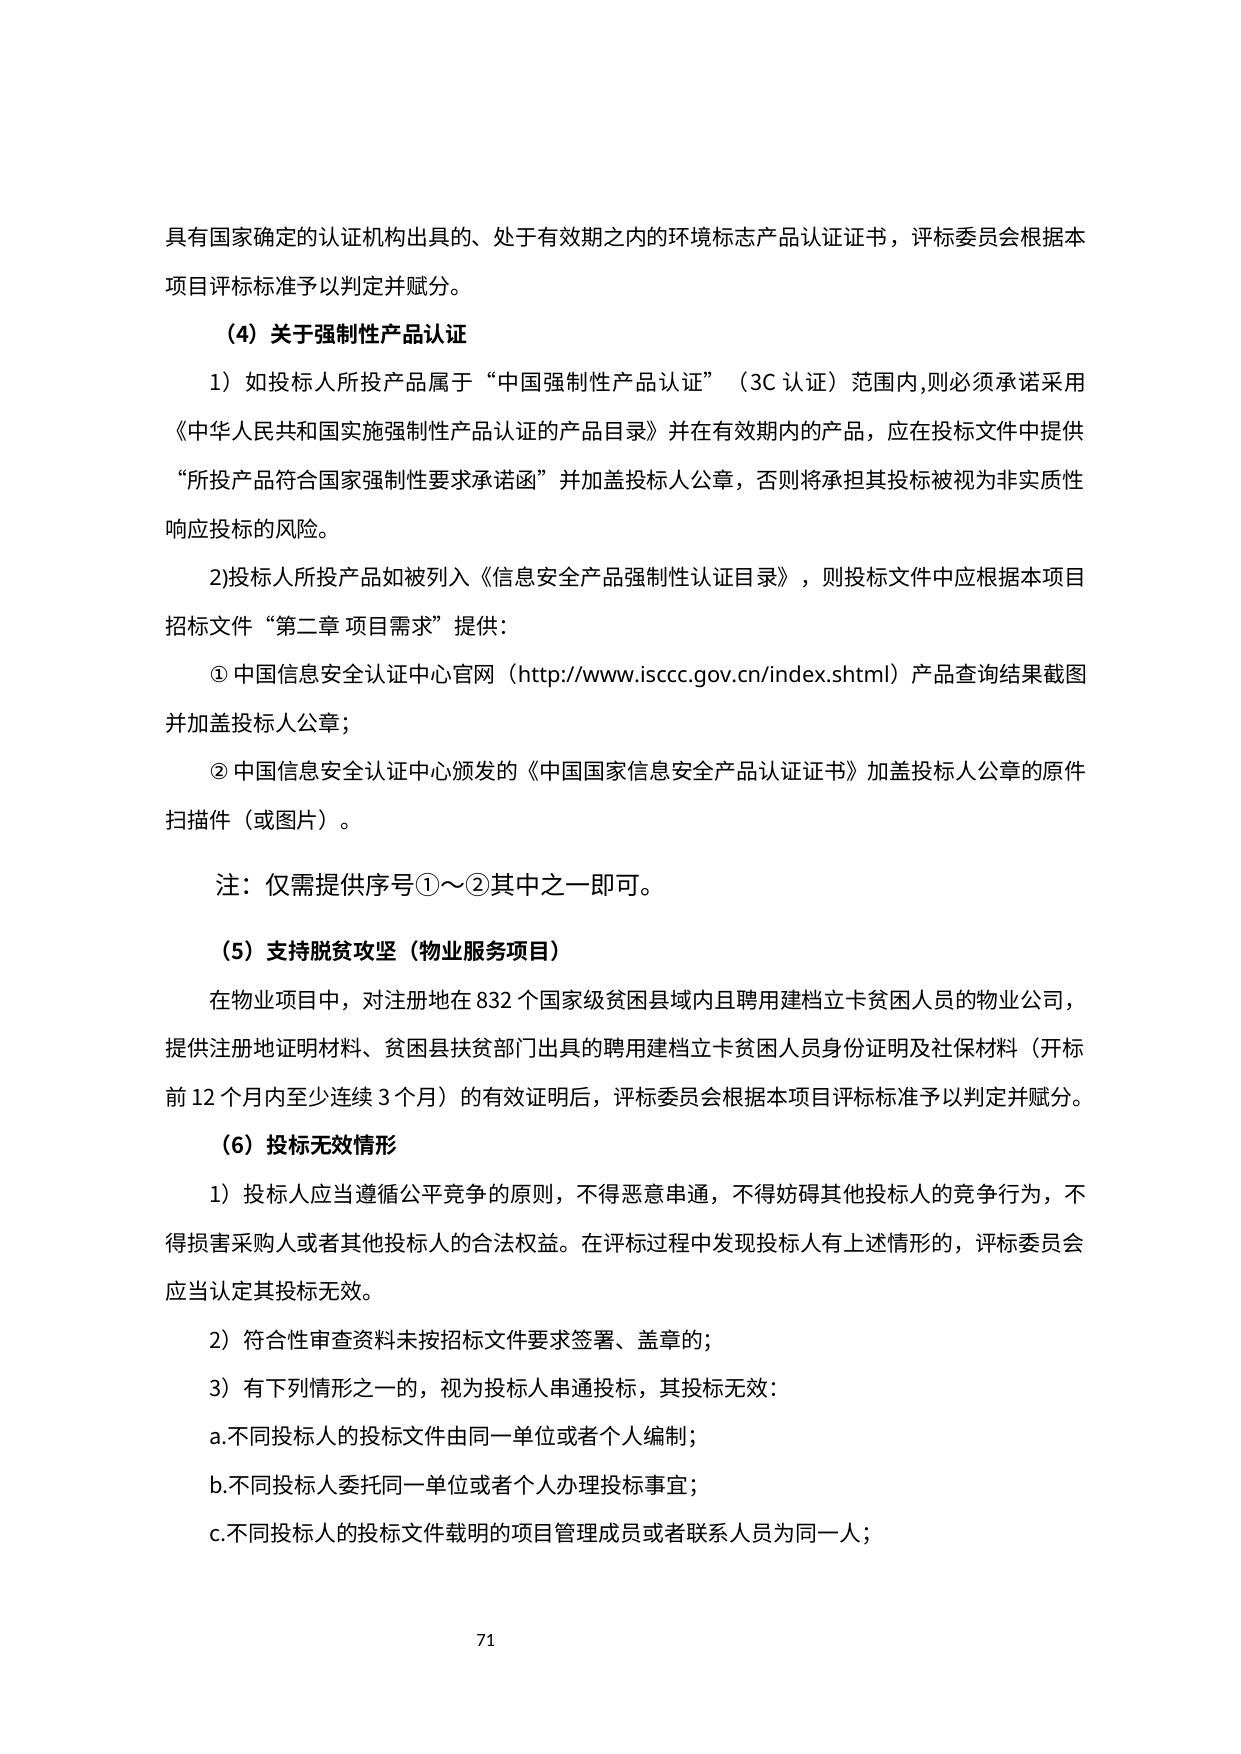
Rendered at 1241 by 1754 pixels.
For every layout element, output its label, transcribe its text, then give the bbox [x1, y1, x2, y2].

text 2)投标人所投产品如被列入《信息安全产品强制性认证目录》，则投标文件中应根据本项目招标文件“第二章 项目需求”提供： [165, 559, 1087, 641]
text （4）关于强制性产品认证 [165, 317, 1087, 349]
text 3）有下列情形之一的，视为投标人串通投标，其投标无效： [165, 1371, 1087, 1403]
text （6）投标无效情形 [165, 1128, 1087, 1161]
text 2）符合性审查资料未按招标文件要求签署、盖章的； [165, 1322, 1087, 1355]
text （5）支持脱贫攻坚（物业服务项目） [165, 934, 1087, 966]
text 1）投标人应当遵循公平竞争的原则，不得恶意串通，不得妨碍其他投标人的竞争行为，不得损害采购人或者其他投标人的合法权益。在评标过程中发现投标人有上述情形的，评标委员会应当认定其投标无效。 [165, 1176, 1087, 1306]
text c.不同投标人的投标文件载明的项目管理成员或者联系人员为同一人； [165, 1516, 1087, 1548]
text a.不同投标人的投标文件由同一单位或者个人编制； [165, 1419, 1087, 1451]
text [165, 219, 1087, 301]
text ②中国信息安全认证中心颁发的《中国国家信息安全产品认证证书》加盖投标人公章的原件扫描件（或图片）。 [165, 754, 1087, 835]
text b.不同投标人委托同一单位或者个人办理投标事宜； [165, 1467, 1087, 1500]
text 在物业项目中，对注册地在832个国家级贫困县域内且聘用建档立卡贫困人员的物业公司，提供注册地证明材料、贫困县扶贫部门出具的聘用建档立卡贫困人员身份证明及社保材料（开标前12个月内至少连续3个月）的有效证明后，评标委员会根据本项目评标标准予以判定并赋分。 [165, 982, 1087, 1112]
text 1）如投标人所投产品属于“中国强制性产品认证”（3C认证）范围内,则必须承诺采用《中华人民共和国实施强制性产品认证的产品目录》并在有效期内的产品，应在投标文件中提供“所投产品符合国家强制性要求承诺函”并加盖投标人公章，否则将承担其投标被视为非实质性响应投标的风险。 [165, 365, 1087, 544]
text 注：仅需提供序号①～②其中之一即可。 [165, 851, 1087, 916]
text ①中国信息安全认证中心官网（http://www.isccc.gov.cn/index.shtml）产品查询结果截图并加盖投标人公章； [165, 657, 1087, 738]
